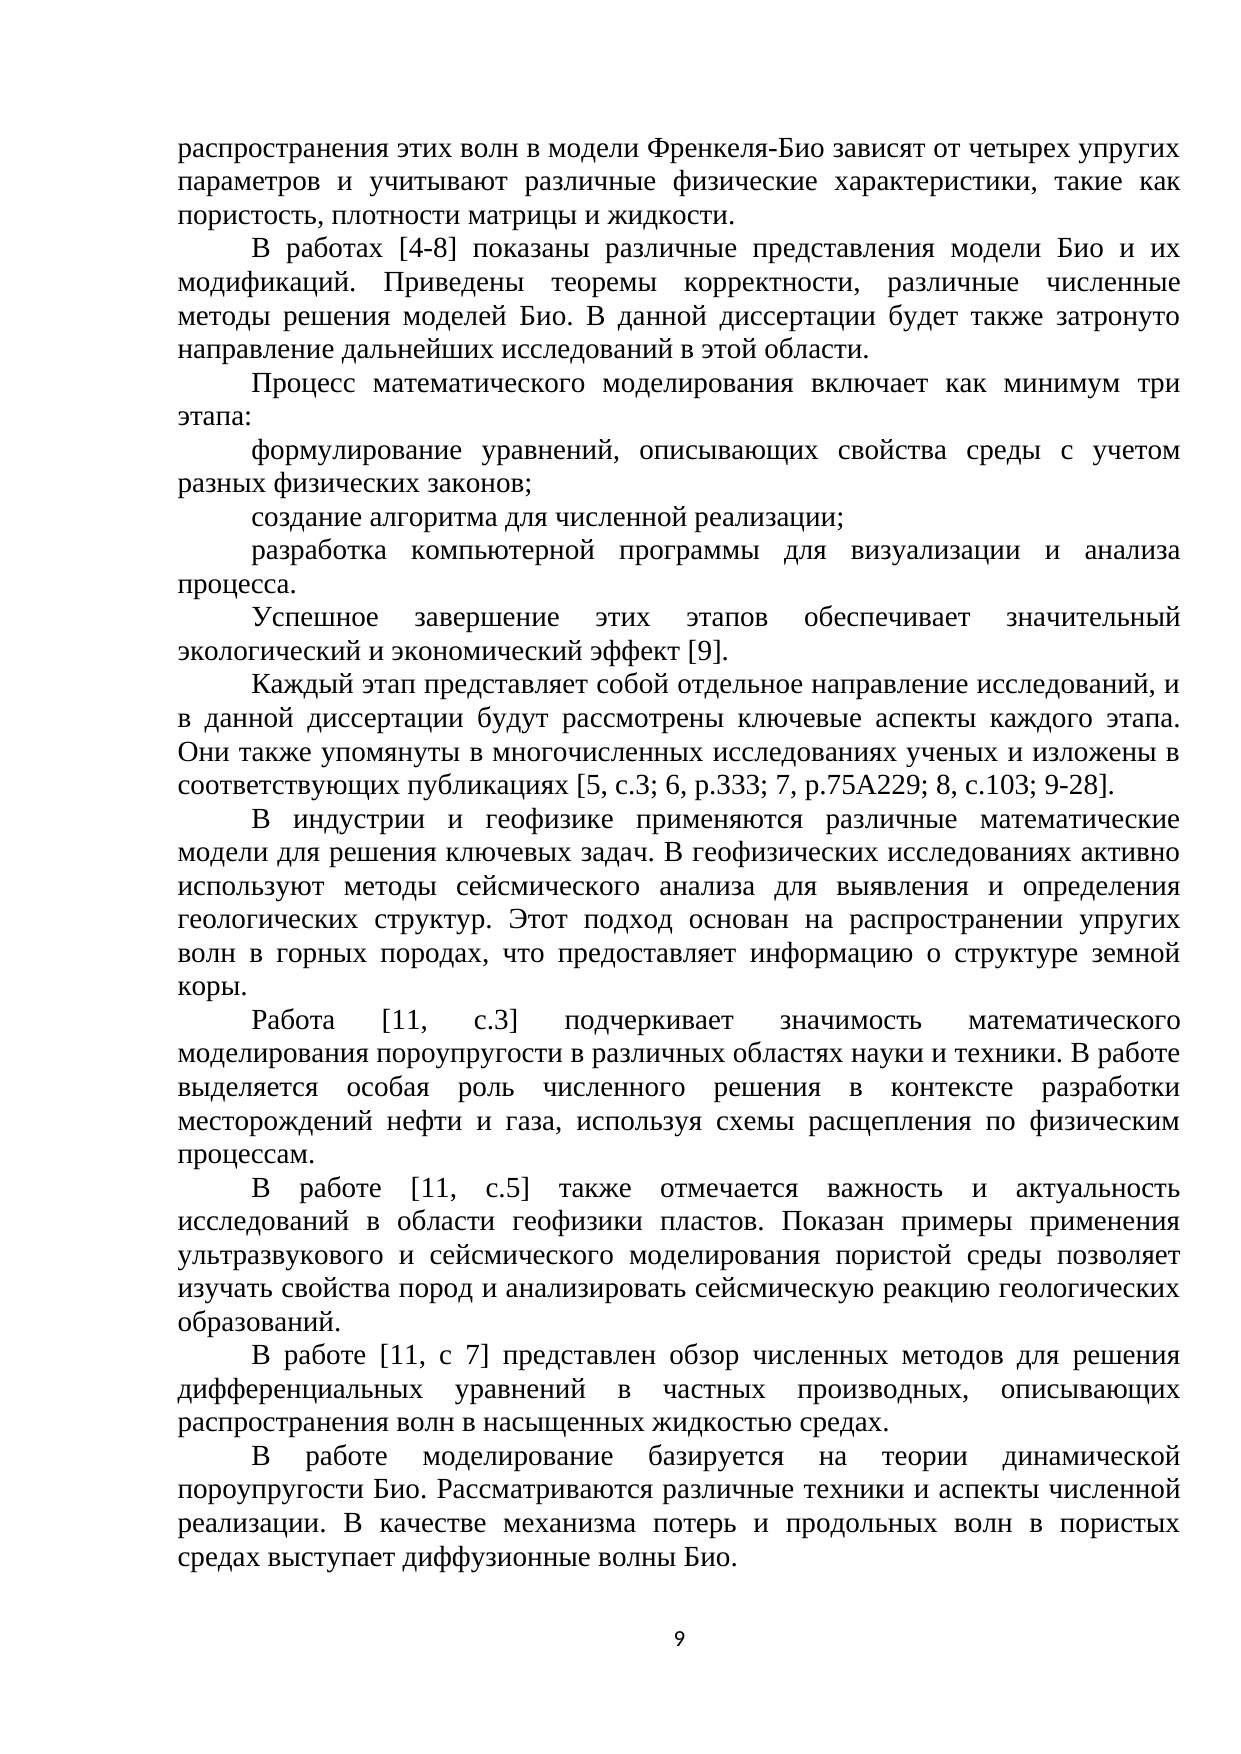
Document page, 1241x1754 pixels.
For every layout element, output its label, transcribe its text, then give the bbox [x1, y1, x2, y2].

text Процесс математического моделирования включает как минимум три этапа: [177, 365, 1181, 432]
text В работах [4-8] показаны различные представления модели Био и их модификаций. Приведены теоремы корректности, различные численные методы решения моделей Био. В данной диссертации будет также затронуто направление дальнейших исследований в этой области. [177, 231, 1181, 365]
text В работе [11, с.5] также отмечается важность и актуальность исследований в области геофизики пластов. Показан примеры применения ультразвукового и сейсмического моделирования пористой среды позволяет изучать свойства пород и анализировать сейсмическую реакцию геологических образований. [177, 1170, 1181, 1337]
text разработка компьютерной программы для визуализации и анализа процесса. [177, 532, 1181, 599]
text Работа [11, с.3] подчеркивает значимость математического моделирования пороупругости в различных областях науки и техники. В работе выделяется особая роль численного решения в контексте разработки месторождений нефти и газа, используя схемы расщепления по физическим процессам. [177, 1002, 1181, 1170]
text Каждый этап представляет собой отдельное направление исследований, и в данной диссертации будут рассмотрены ключевые аспекты каждого этапа. Они также упомянуты в многочисленных исследованиях ученых и изложены в соответствующих публикациях [5, с.3; 6, р.333; 7, р.75A229; 8, с.103; 9-28]. [177, 667, 1181, 801]
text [177, 130, 1181, 231]
text В работе [11, с 7] представлен обзор численных методов для решения дифференциальных уравнений в частных производных, описывающих распространения волн в насыщенных жидкостью средах. [177, 1337, 1181, 1438]
text В работе моделирование базируется на теории динамической пороупругости Био. Рассматриваются различные техники и аспекты численной реализации. В качестве механизма потерь и продольных волн в пористых средах выступает диффузионные волны Био. [177, 1438, 1181, 1572]
text В индустрии и геофизике применяются различные математические модели для решения ключевых задач. В геофизических исследованиях активно используют методы сейсмического анализа для выявления и определения геологических структур. Этот подход основан на распространении упругих волн в горных породах, что предоставляет информацию о структуре земной коры. [177, 801, 1181, 1002]
text формулирование уравнений, описывающих свойства среды с учетом разных физических законов; [177, 432, 1181, 499]
text Успешное завершение этих этапов обеспечивает значительный экологический и экономический эффект [9]. [177, 599, 1181, 667]
text создание алгоритма для численной реализации; [177, 499, 1181, 532]
